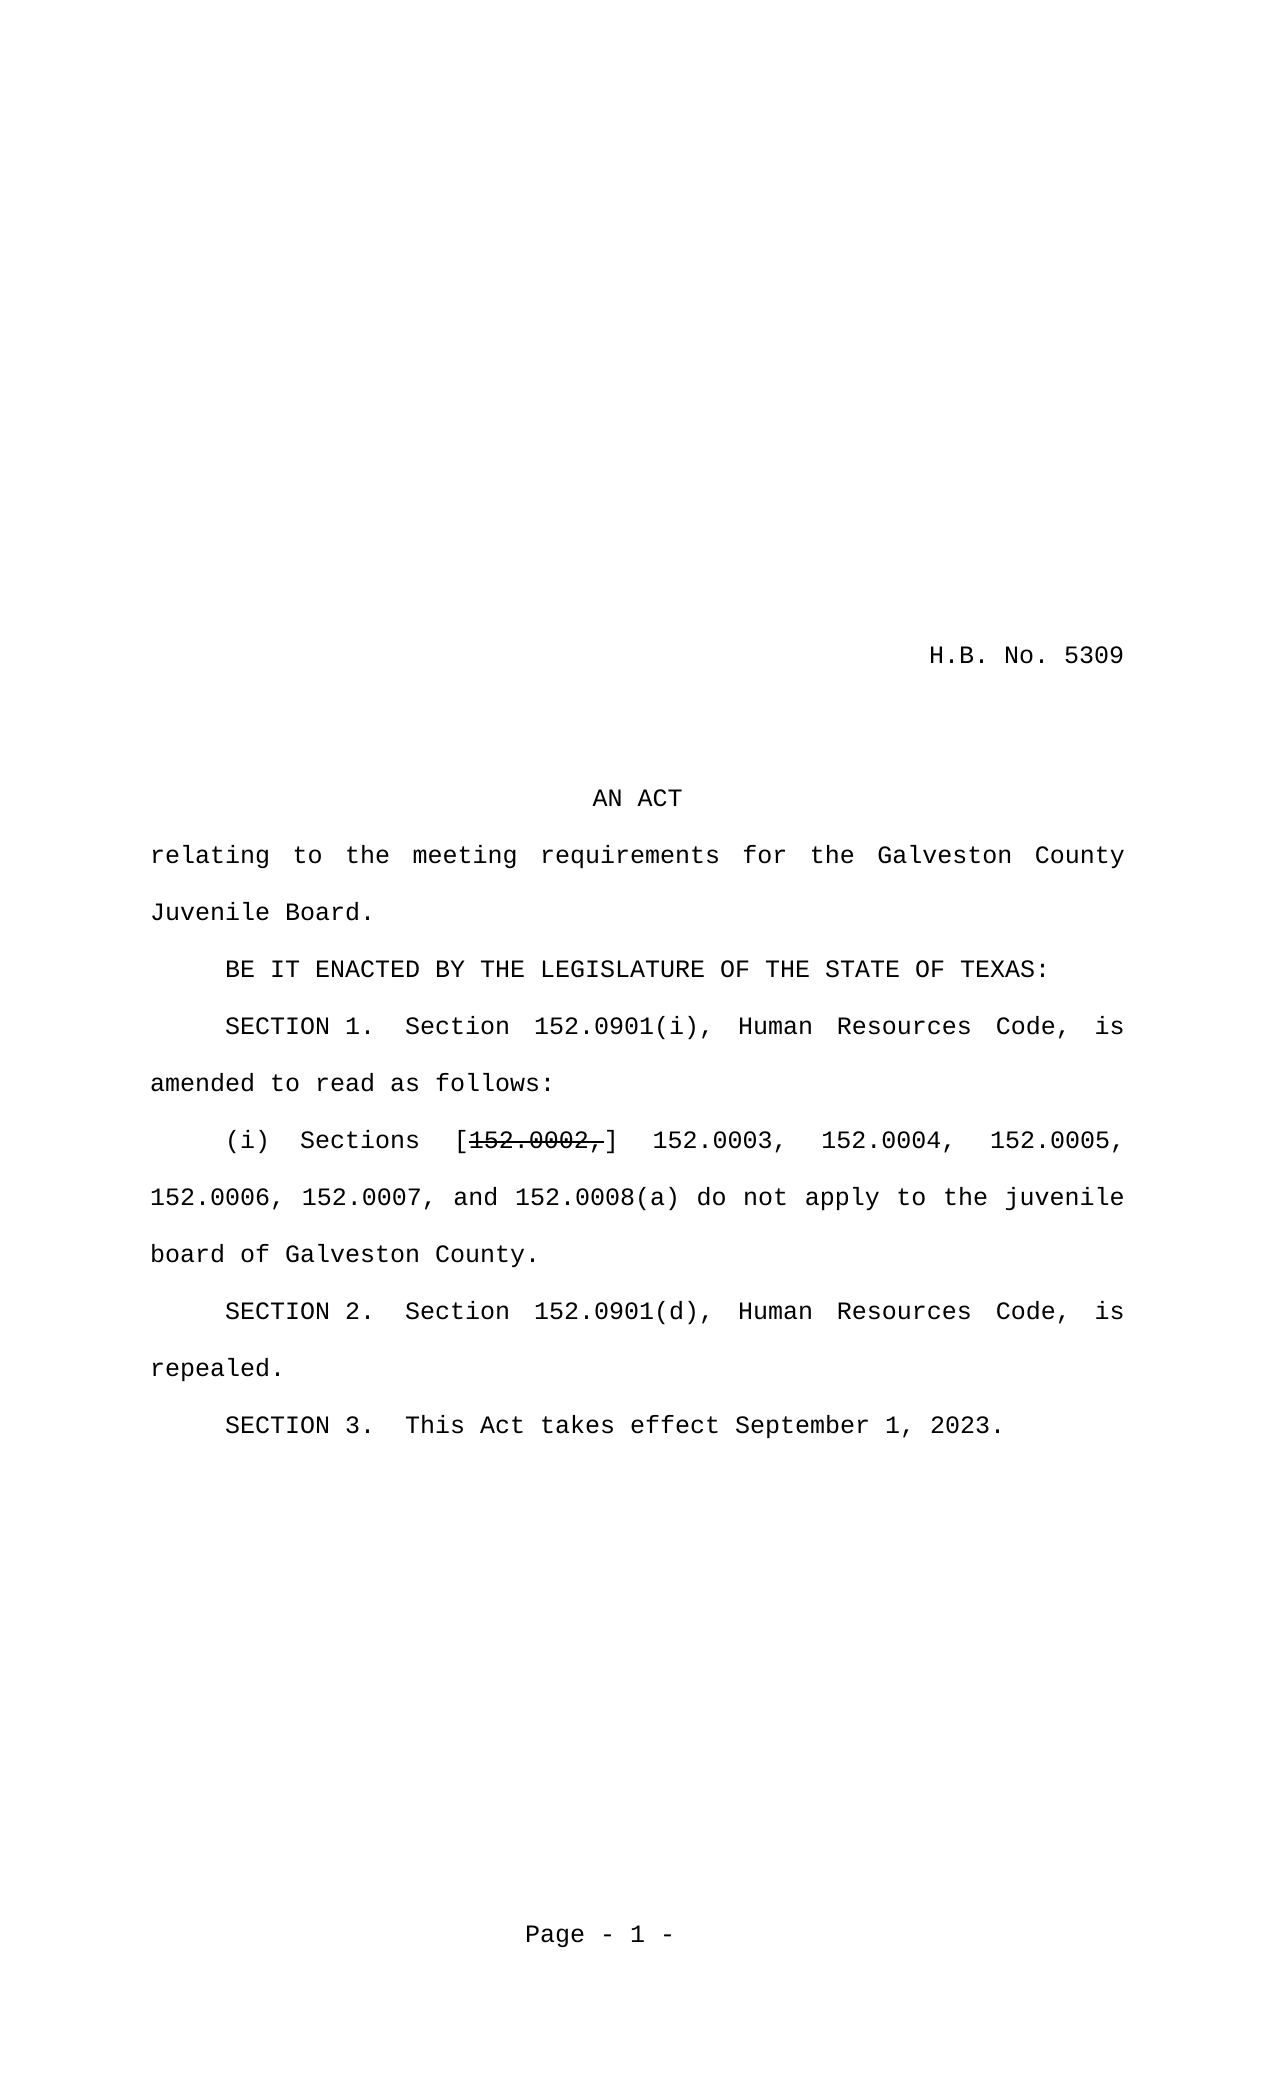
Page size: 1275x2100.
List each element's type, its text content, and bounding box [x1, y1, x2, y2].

text relating to the meeting requirements for the Galveston County Juvenile Board. [150, 842, 1125, 928]
text SECTION 2. Section 152.0901(d), Human Resources Code, is repealed. [150, 1299, 1125, 1384]
text SECTION 1. Section 152.0901(i), Human Resources Code, is amended to read as follows: [150, 1013, 1125, 1099]
text H.B. No. 5309 [150, 642, 1125, 671]
text AN ACT [150, 785, 1125, 813]
text BE IT ENACTED BY THE LEGISLATURE OF THE STATE OF TEXAS: [150, 956, 1125, 985]
text SECTION 3. This Act takes effect September 1, 2023. [150, 1413, 1125, 1441]
text (i) Sections [152.0002,] 152.0003, 152.0004, 152.0005, 152.0006, 152.0007, and 152.0008(a) do not apply to the juvenile board of Galveston County. [150, 1127, 1125, 1270]
